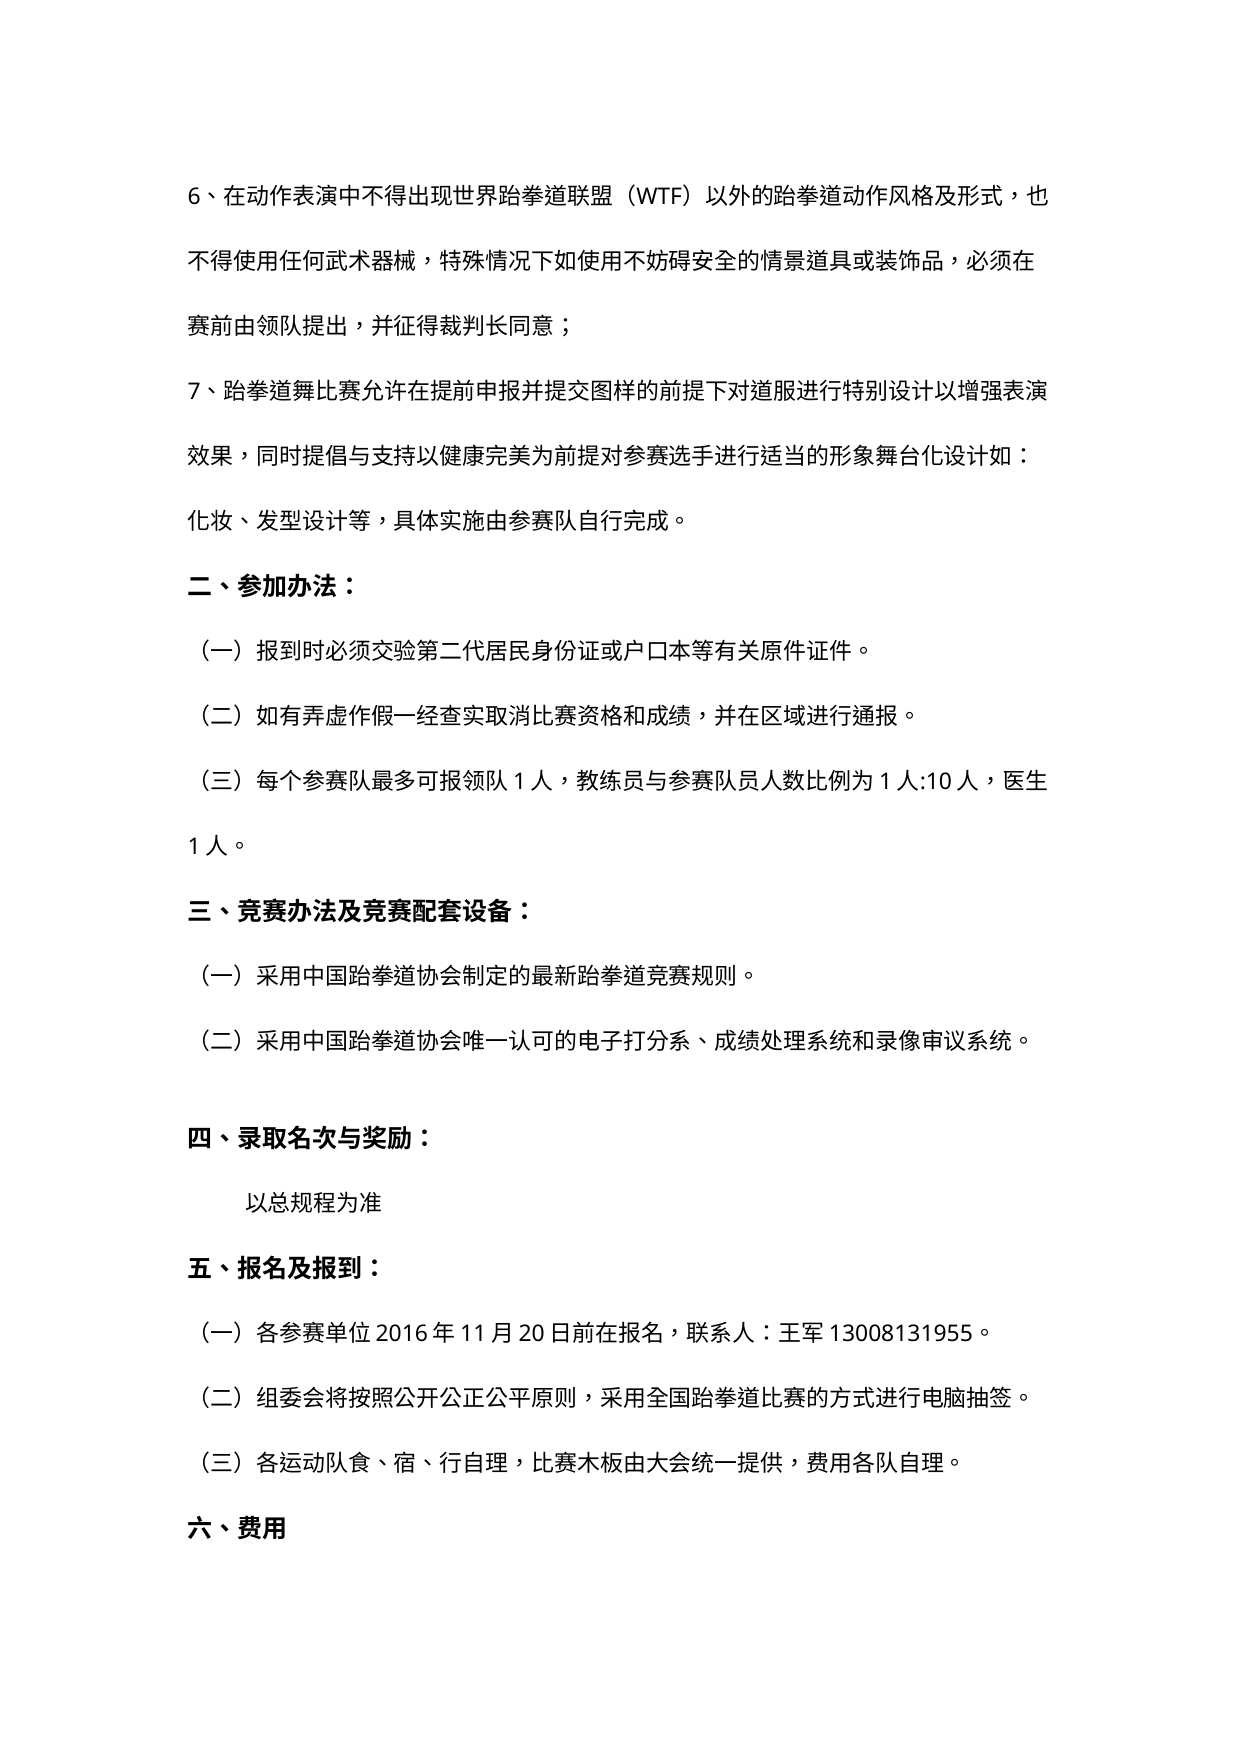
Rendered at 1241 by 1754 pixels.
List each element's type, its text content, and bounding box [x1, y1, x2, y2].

text 六、费用 [187, 1494, 1053, 1559]
text （一）各参赛单位2016年11月20日前在报名，联系人：王军13008131955。 [187, 1299, 1053, 1364]
text 6、在动作表演中不得出现世界跆拳道联盟（WTF）以外的跆拳道动作风格及形式，也不得使用任何武术器械，特殊情况下如使用不妨碍安全的情景道具或装饰品，必须在赛前由领队提出，并征得裁判长同意； [187, 162, 1053, 357]
text （一）报到时必须交验第二代居民身份证或户口本等有关原件证件。 [187, 617, 1053, 682]
text 五、报名及报到： [187, 1234, 1053, 1299]
text （二）采用中国跆拳道协会唯一认可的电子打分系、成绩处理系统和录像审议系统。 [187, 1007, 1053, 1072]
text 以总规程为准 [187, 1169, 1053, 1234]
text 7、跆拳道舞比赛允许在提前申报并提交图样的前提下对道服进行特别设计以增强表演效果，同时提倡与支持以健康完美为前提对参赛选手进行适当的形象舞台化设计如：化妆、发型设计等，具体实施由参赛队自行完成。 [187, 357, 1053, 552]
text 二、参加办法： [187, 552, 1053, 617]
text 四、录取名次与奖励： [187, 1104, 1053, 1169]
text 三、竞赛办法及竞赛配套设备： [187, 877, 1053, 942]
text （一）采用中国跆拳道协会制定的最新跆拳道竞赛规则。 [187, 942, 1053, 1007]
text （三）每个参赛队最多可报领队1人，教练员与参赛队员人数比例为1人:10人，医生1人。 [187, 747, 1053, 877]
text （二）组委会将按照公开公正公平原则，采用全国跆拳道比赛的方式进行电脑抽签。 [187, 1364, 1053, 1429]
text （二）如有弄虚作假一经查实取消比赛资格和成绩，并在区域进行通报。 [187, 682, 1053, 747]
text （三）各运动队食、宿、行自理，比赛木板由大会统一提供，费用各队自理。 [187, 1429, 1053, 1494]
